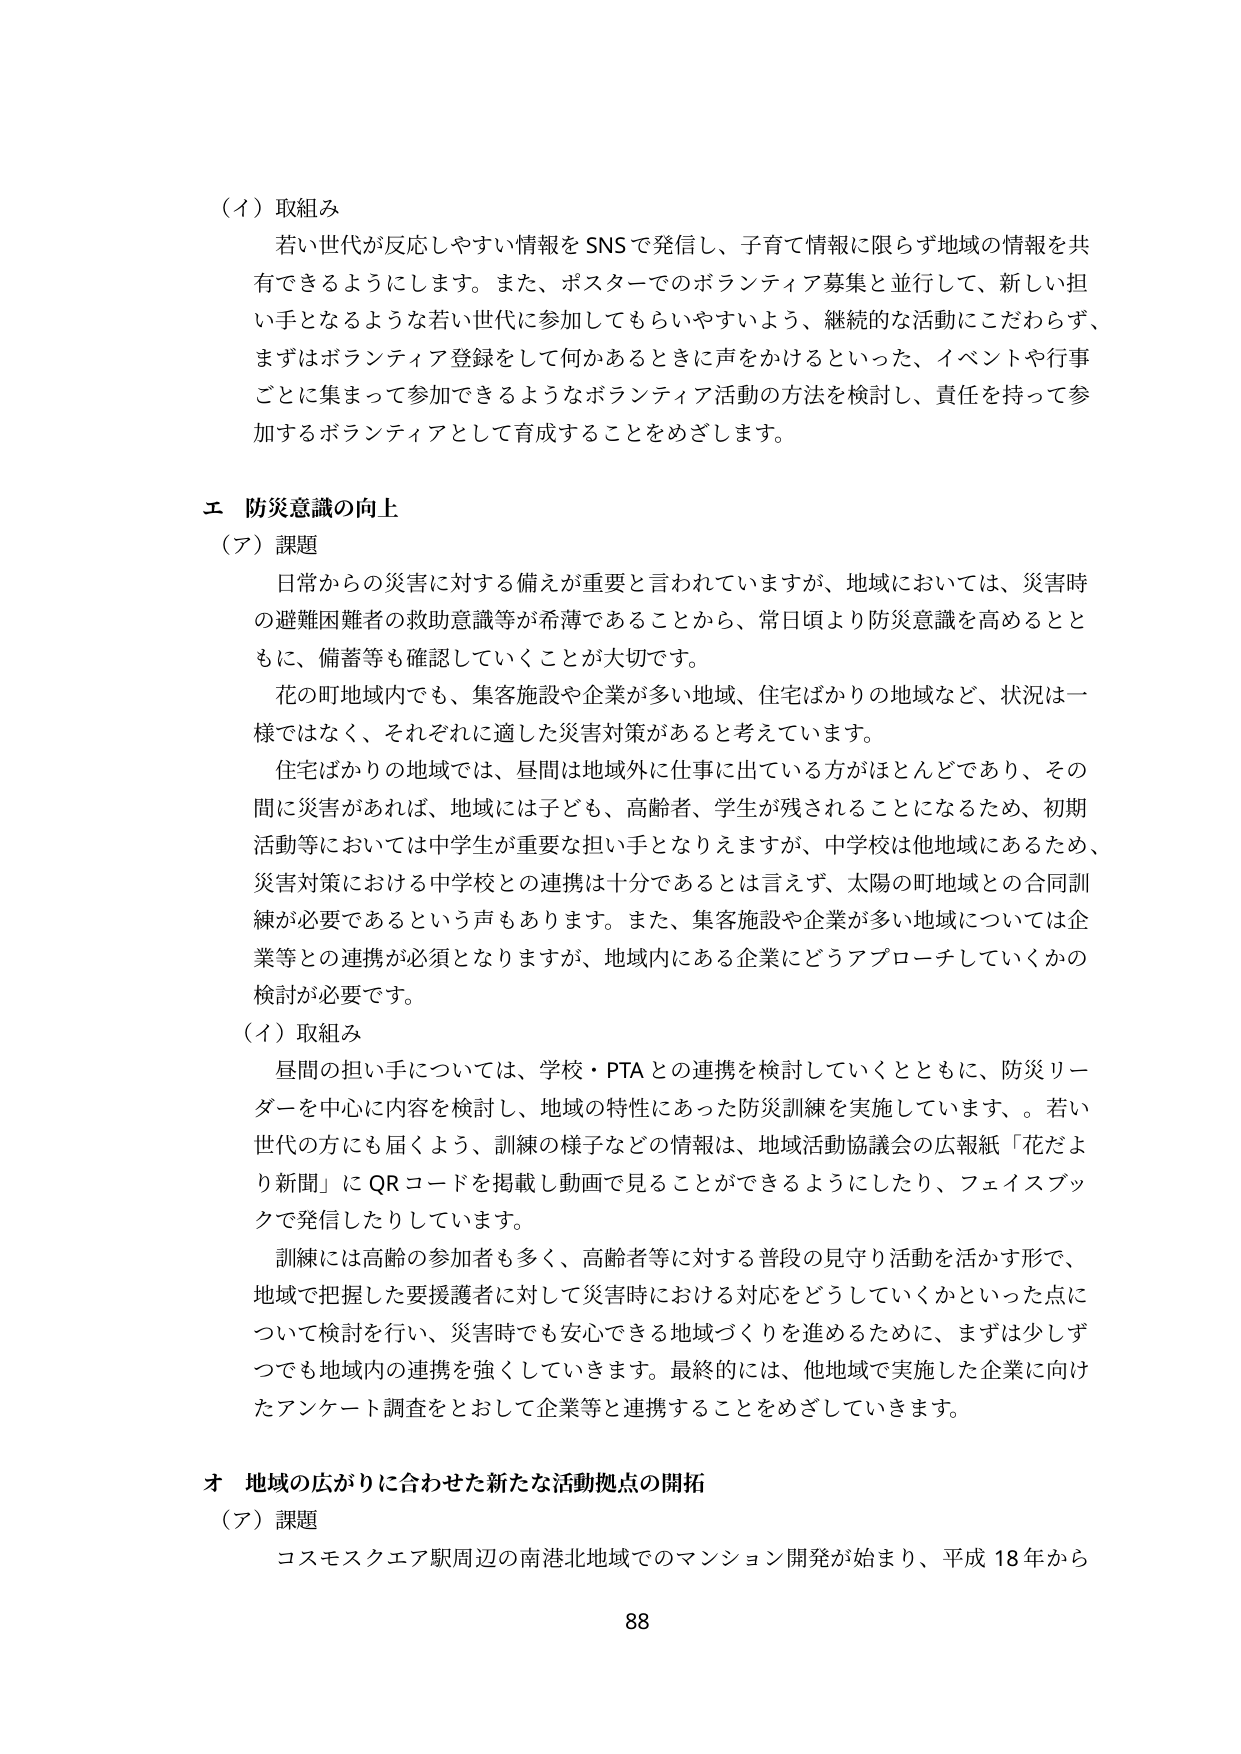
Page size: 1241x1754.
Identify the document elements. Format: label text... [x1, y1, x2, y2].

text 昼間の担い手については、学校・PTAとの連携を検討していくとともに、防災リーダーを中心に内容を検討し、地域の特性にあった防災訓練を実施しています、。若い世代の方にも届くよう、訓練の様子などの情報は、地域活動協議会の広報紙「花だより新聞」にQRコードを掲載し動画で見ることができるようにしたり、フェイスブックで発信したりしています。 [253, 1050, 1090, 1238]
text 花の町地域内でも、集客施設や企業が多い地域、住宅ばかりの地域など、状況は一様ではなく、それぞれに適した災害対策があると考えています。 [253, 675, 1090, 750]
text （ア）課題 [187, 525, 1090, 563]
text 若い世代が反応しやすい情報をSNSで発信し、子育て情報に限らず地域の情報を共有できるようにします。また、ポスターでのボランティア募集と並行して、新しい担い手となるような若い世代に参加してもらいやすいよう、継続的な活動にこだわらず、まずはボランティア登録をして何かあるときに声をかけるといった、イベントや行事ごとに集まって参加できるようなボランティア活動の方法を検討し、責任を持って参加するボランティアとして育成することをめざします。 [253, 225, 1090, 450]
text 訓練には高齢の参加者も多く、高齢者等に対する普段の見守り活動を活かす形で、地域で把握した要援護者に対して災害時における対応をどうしていくかといった点について検討を行い、災害時でも安心できる地域づくりを進めるために、まずは少しずつでも地域内の連携を強くしていきます。最終的には、他地域で実施した企業に向けたアンケート調査をとおして企業等と連携することをめざしていきます。 [253, 1238, 1090, 1425]
text （イ）取組み [187, 1013, 1090, 1050]
text 住宅ばかりの地域では、昼間は地域外に仕事に出ている方がほとんどであり、その間に災害があれば、地域には子ども、高齢者、学生が残されることになるため、初期活動等においては中学生が重要な担い手となりえますが、中学校は他地域にあるため、災害対策における中学校との連携は十分であるとは言えず、太陽の町地域との合同訓練が必要であるという声もあります。また、集客施設や企業が多い地域については企業等との連携が必須となりますが、地域内にある企業にどうアプローチしていくかの検討が必要です。 [253, 750, 1090, 1013]
text 日常からの災害に対する備えが重要と言われていますが、地域においては、災害時の避難困難者の救助意識等が希薄であることから、常日頃より防災意識を高めるとともに、備蓄等も確認していくことが大切です。 [253, 563, 1090, 675]
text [253, 1538, 1090, 1575]
text （ア）課題 [187, 1500, 1090, 1538]
text エ 防災意識の向上 [202, 488, 1090, 525]
text オ 地域の広がりに合わせた新たな活動拠点の開拓 [202, 1463, 1090, 1500]
text （イ）取組み [187, 188, 1090, 225]
